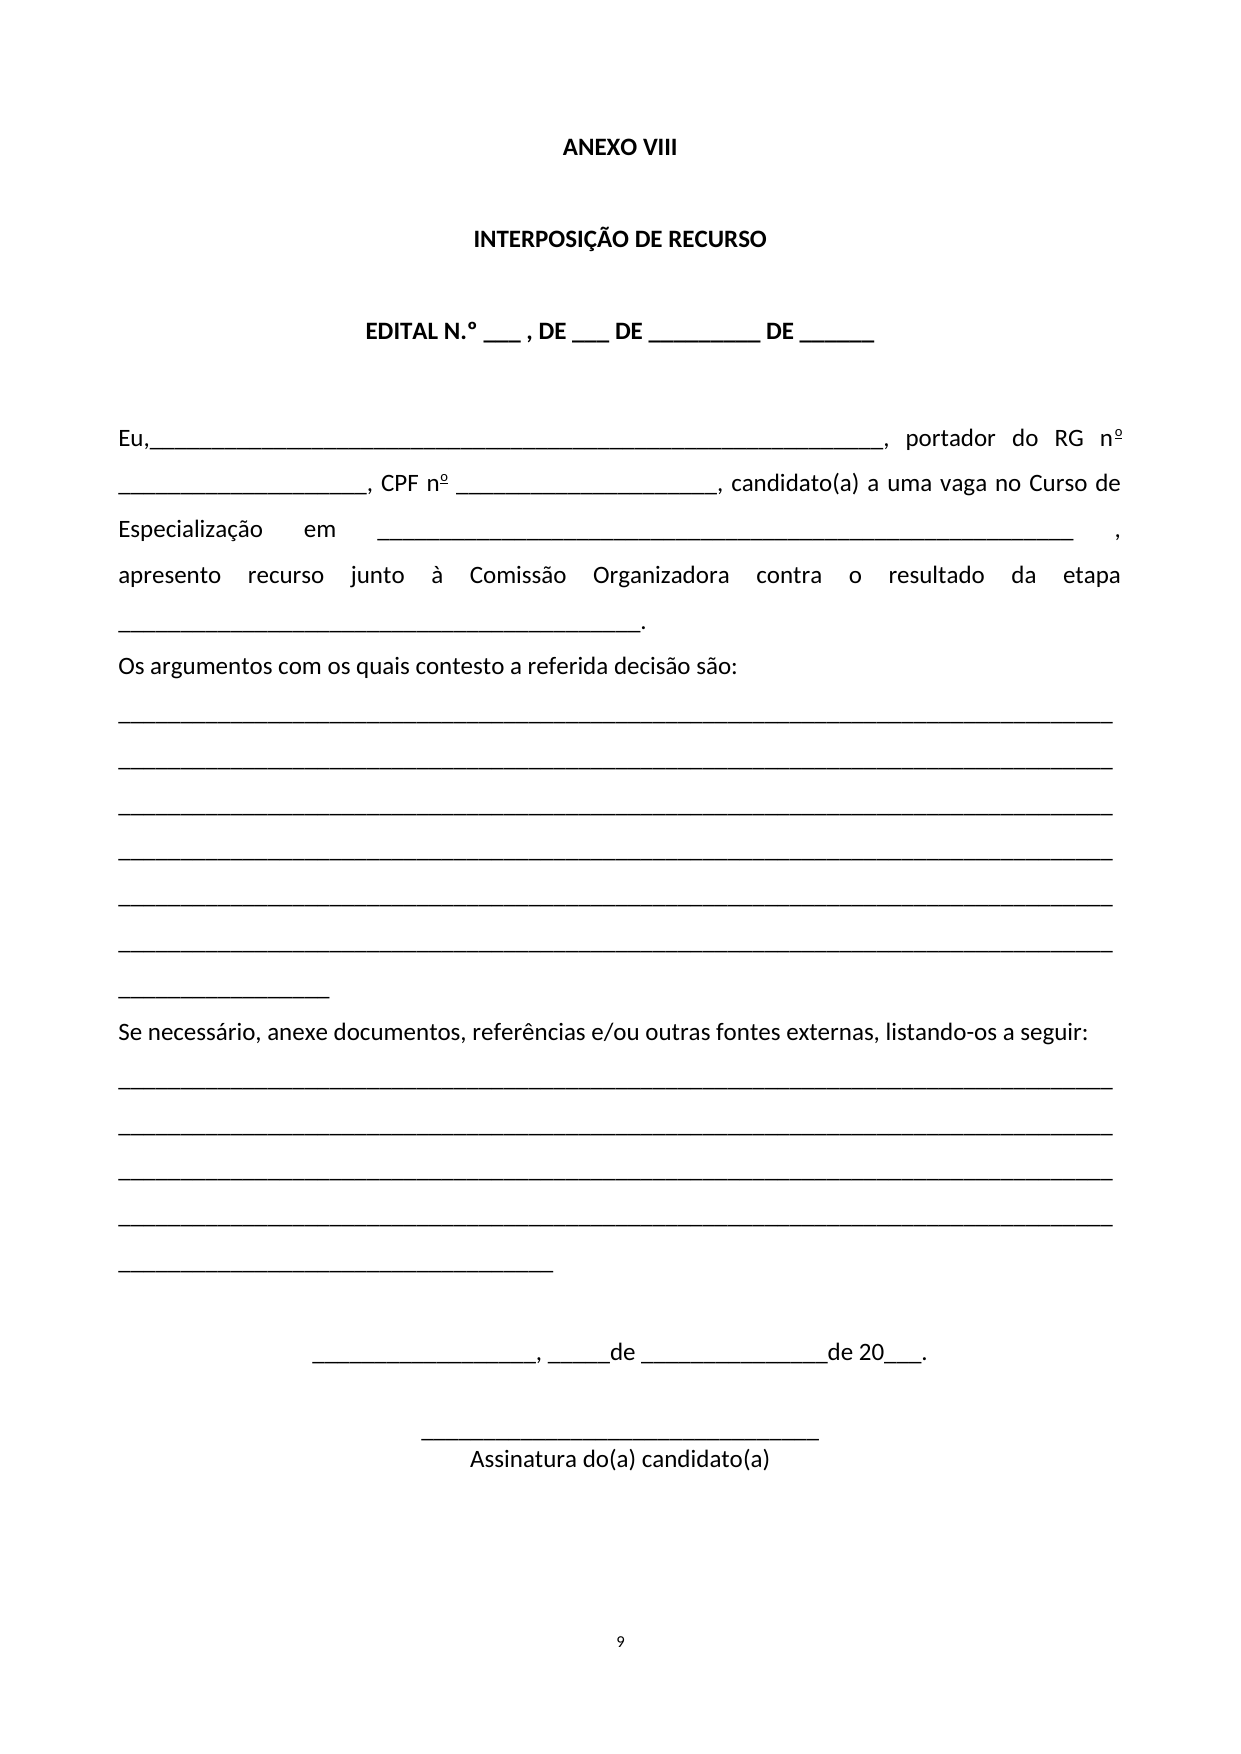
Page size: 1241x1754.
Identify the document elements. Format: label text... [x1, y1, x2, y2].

text ANEXO VIII [118, 131, 1122, 161]
text ________________________________ [118, 1413, 1122, 1443]
text Os argumentos com os quais contesto a referida decisão são: [118, 651, 1122, 681]
text Assinatura do(a) candidato(a) [118, 1443, 1122, 1474]
text Se necessário, anexe documentos, referências e/ou outras fontes externas, listando-os a seguir: [118, 1016, 1122, 1047]
text EDITAL N.º ___ , DE ___ DE _________ DE ______ [118, 315, 1122, 345]
text _________________________________________________________________________________________________________________________________________________________________________________________________________________________________________________________________________________________________________________________________________________________________________________________________________________________________________________________________________________________________________________ [118, 696, 1122, 1001]
text INTERPOSIÇÃO DE RECURSO [118, 223, 1122, 253]
text Eu,___________________________________________________________, portador do RG no ____________________, CPF no _____________________, candidato(a) a uma vaga no Curso de Especialização em ________________________________________________________ , apresento recurso junto à Comissão Organizadora contra o resultado da etapa __________________________________________. [118, 422, 1122, 635]
text __________________, _____de _______________de 20___. [118, 1336, 1122, 1367]
text ___________________________________________________________________________________________________________________________________________________________________________________________________________________________________________________________________________________________________________________________________________________________________ [118, 1062, 1122, 1276]
